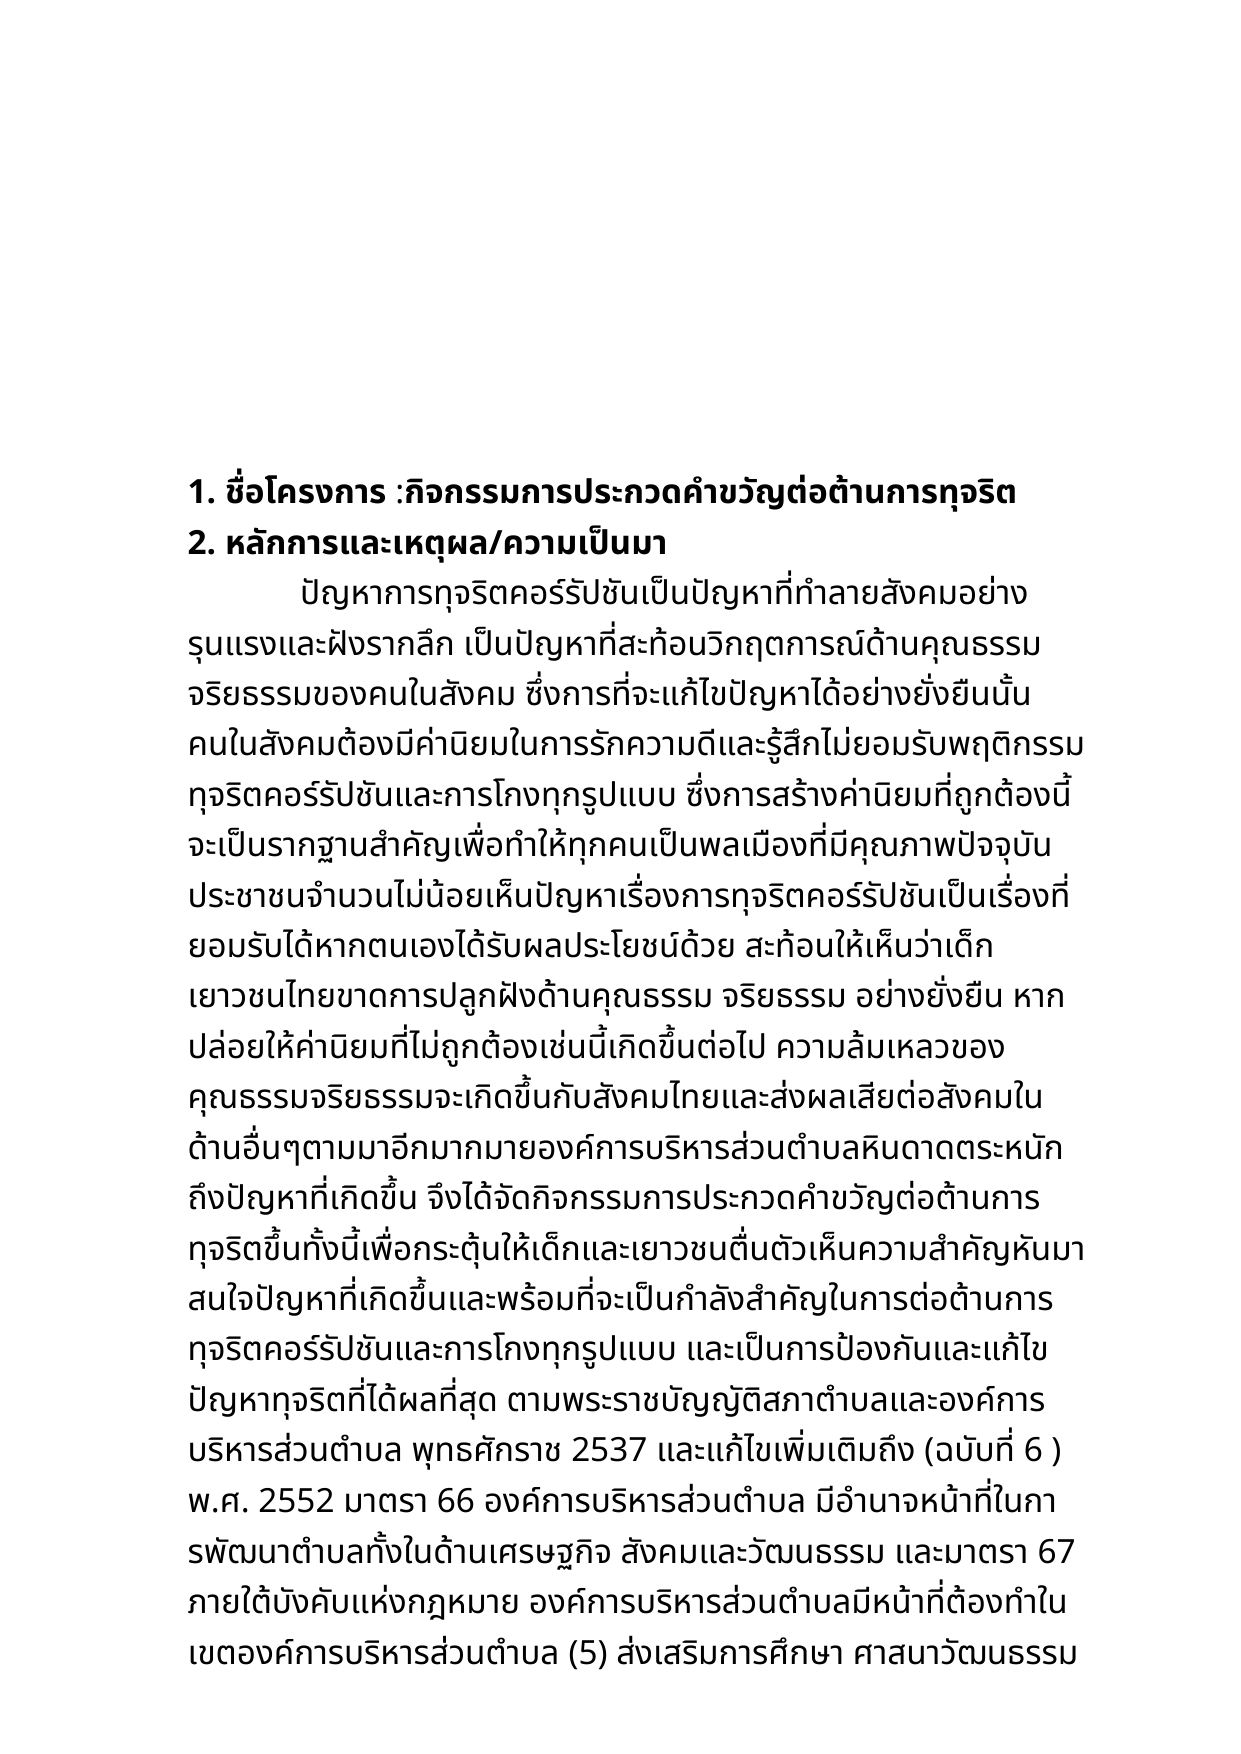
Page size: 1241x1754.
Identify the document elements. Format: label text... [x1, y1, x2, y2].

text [187, 569, 1090, 1679]
text 1. ชื่อโครงการ :กิจกรรมการประกวดคําขวัญต่อต้านการทุจริต [187, 468, 1090, 518]
text 2. หลักการและเหตุผล/ความเป็นมา [187, 518, 1090, 569]
